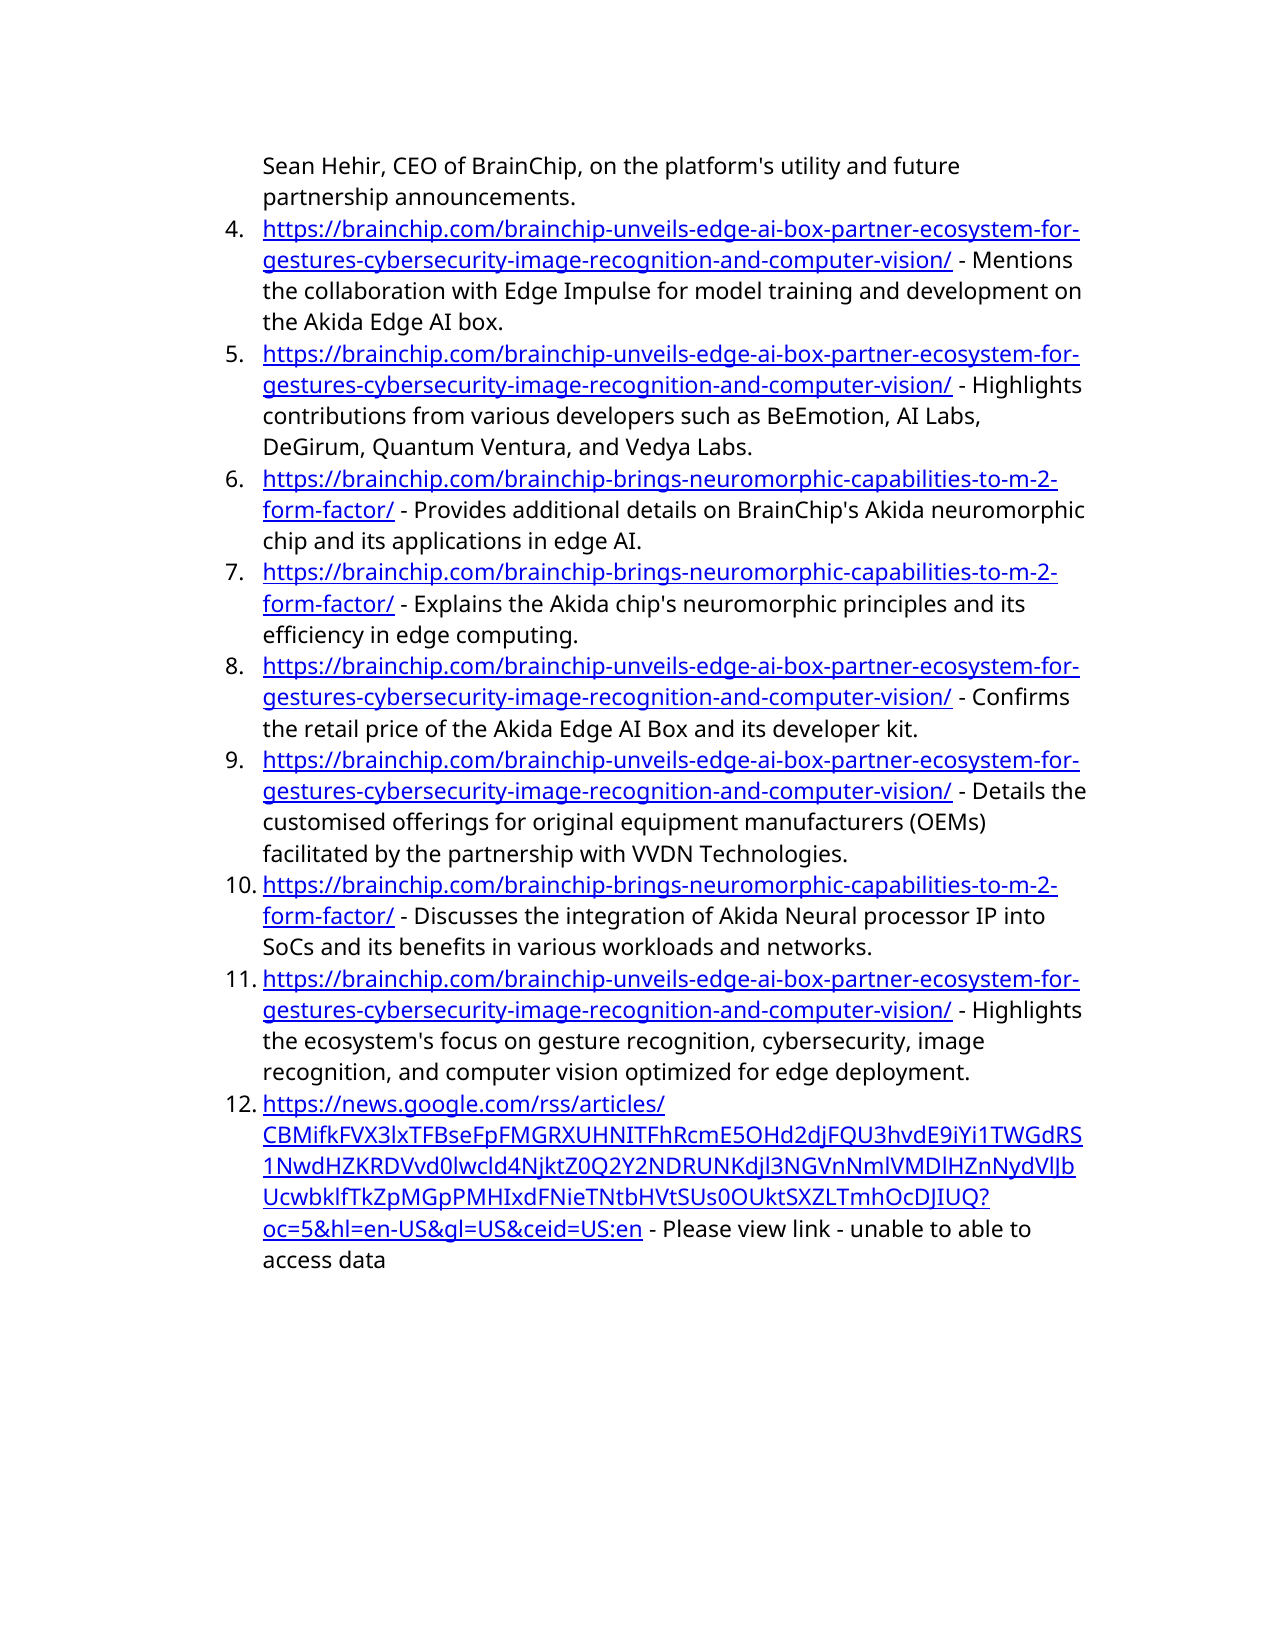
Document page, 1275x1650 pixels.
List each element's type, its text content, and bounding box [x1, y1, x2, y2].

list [225, 150, 1087, 212]
list https://brainchip.com/brainchip-unveils-edge-ai-box-partner-ecosystem-for-gestures-cybersecurity-image-recognition-and-computer-vision/ - Highlights contributions from various developers such as BeEmotion, AI Labs, DeGirum, Quantum Ventura, and Vedya Labs. [225, 337, 1087, 462]
list https://brainchip.com/brainchip-brings-neuromorphic-capabilities-to-m-2-form-factor/ - Discusses the integration of Akida Neural processor IP into SoCs and its benefits in various workloads and networks. [225, 869, 1087, 962]
list https://brainchip.com/brainchip-brings-neuromorphic-capabilities-to-m-2-form-factor/ - Provides additional details on BrainChip's Akida neuromorphic chip and its applications in edge AI. [225, 462, 1087, 556]
list https://news.google.com/rss/articles/CBMifkFVX3lxTFBseFpFMGRXUHNITFhRcmE5OHd2djFQU3hvdE9iYi1TWGdRS1NwdHZKRDVvd0lwcld4NjktZ0Q2Y2NDRUNKdjl3NGVnNmlVMDlHZnNydVlJbUcwbklfTkZpMGpPMHIxdFNieTNtbHVtSUs0OUktSXZLTmhOcDJIUQ?oc=5&hl=en-US&gl=US&ceid=US:en - Please view link - unable to able to access data [225, 1087, 1087, 1275]
list https://brainchip.com/brainchip-unveils-edge-ai-box-partner-ecosystem-for-gestures-cybersecurity-image-recognition-and-computer-vision/ - Highlights the ecosystem's focus on gesture recognition, cybersecurity, image recognition, and computer vision optimized for edge deployment. [225, 962, 1087, 1087]
list https://brainchip.com/brainchip-brings-neuromorphic-capabilities-to-m-2-form-factor/ - Explains the Akida chip's neuromorphic principles and its efficiency in edge computing. [225, 556, 1087, 650]
list https://brainchip.com/brainchip-unveils-edge-ai-box-partner-ecosystem-for-gestures-cybersecurity-image-recognition-and-computer-vision/ - Mentions the collaboration with Edge Impulse for model training and development on the Akida Edge AI box. [225, 212, 1087, 337]
list https://brainchip.com/brainchip-unveils-edge-ai-box-partner-ecosystem-for-gestures-cybersecurity-image-recognition-and-computer-vision/ - Details the customised offerings for original equipment manufacturers (OEMs) facilitated by the partnership with VVDN Technologies. [225, 744, 1087, 869]
list https://brainchip.com/brainchip-unveils-edge-ai-box-partner-ecosystem-for-gestures-cybersecurity-image-recognition-and-computer-vision/ - Confirms the retail price of the Akida Edge AI Box and its developer kit. [225, 650, 1087, 744]
